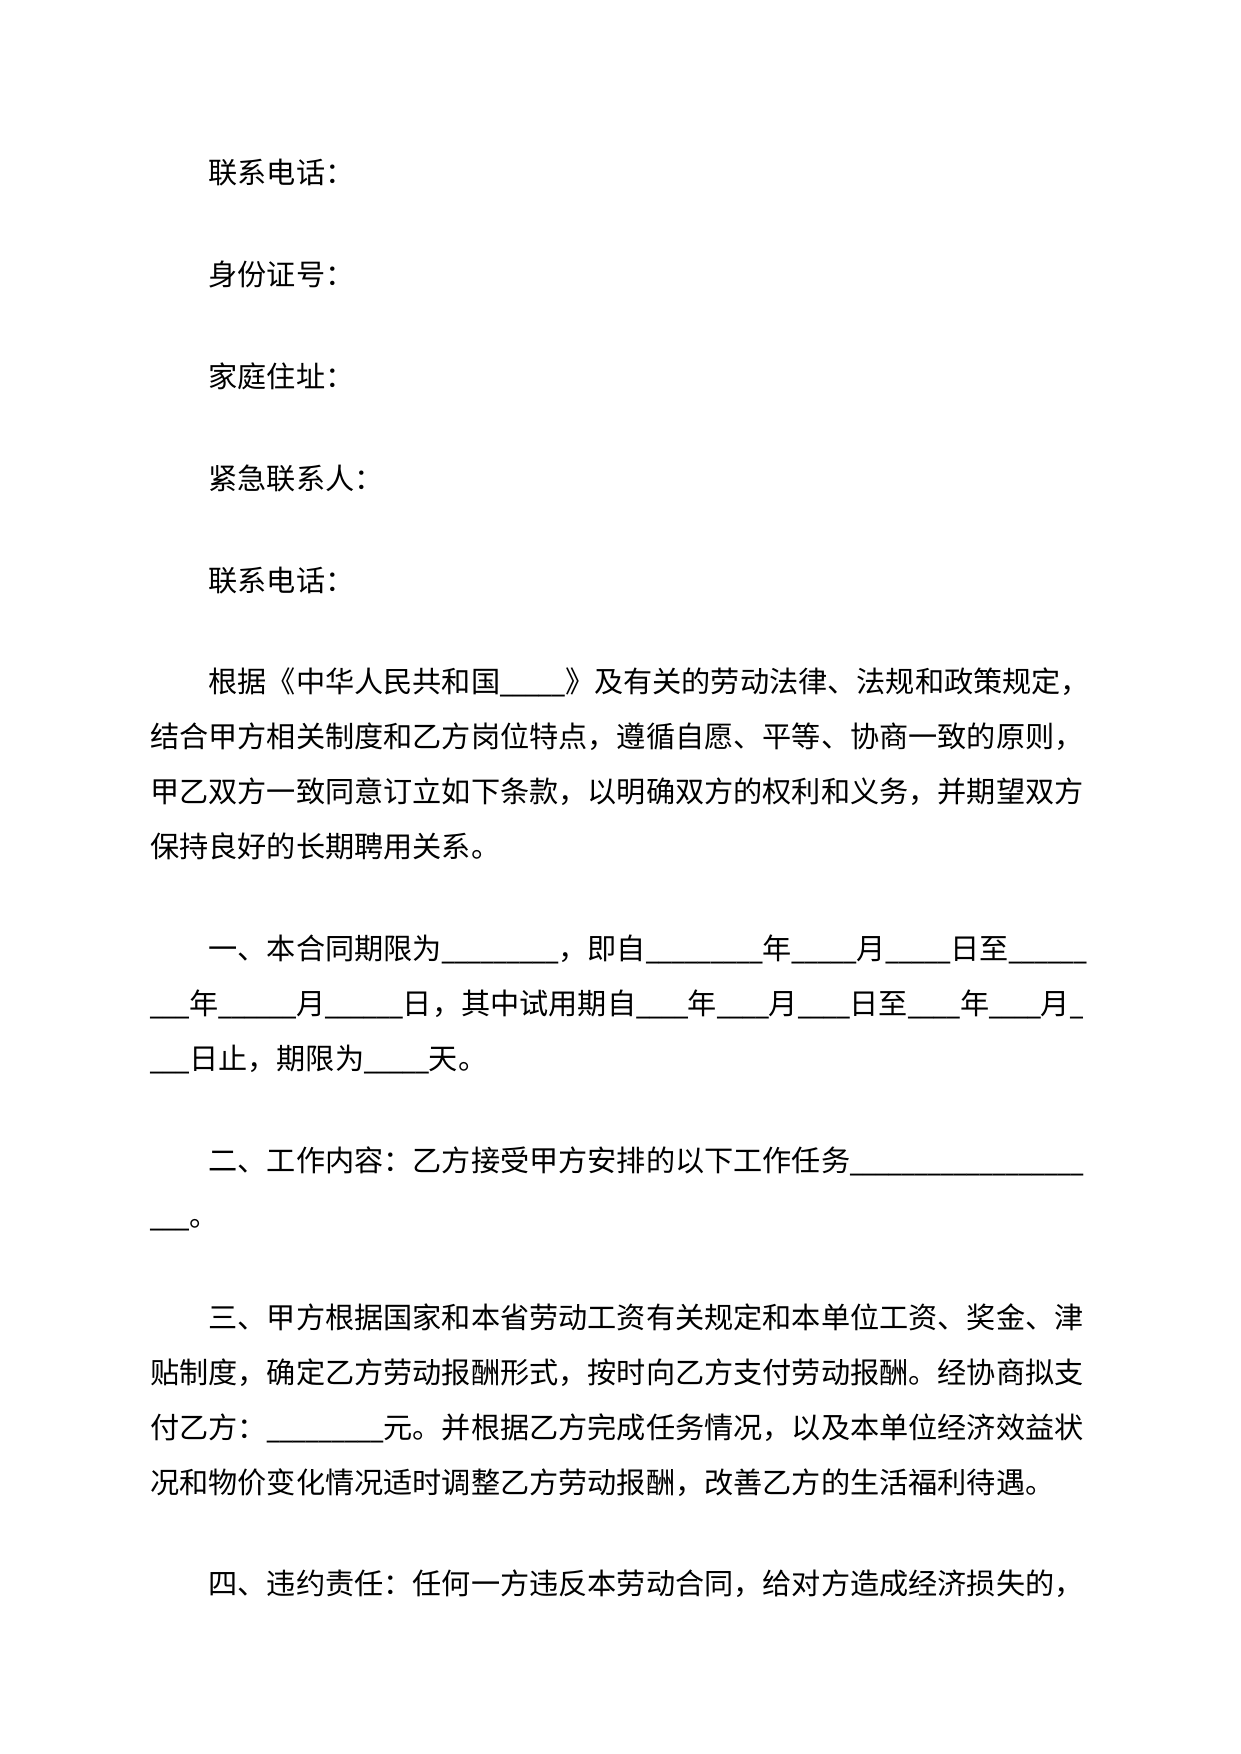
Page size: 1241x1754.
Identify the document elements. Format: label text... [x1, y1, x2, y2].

text 家庭住址： [150, 353, 1090, 396]
text 联系电话： [150, 150, 1090, 192]
text 三、甲方根据国家和本省劳动工资有关规定和本单位工资、奖金、津贴制度，确定乙方劳动报酬形式，按时向乙方支付劳动报酬。经协商拟支付乙方：_________元。并根据乙方完成任务情况，以及本单位经济效益状况和物价变化情况适时调整乙方劳动报酬，改善乙方的生活福利待遇。 [150, 1294, 1090, 1501]
text 一、本合同期限为_________，即自_________年_____月_____日至_________年______月______日，其中试用期自____年____月____日至____年____月____日止，期限为_____天。 [150, 925, 1090, 1078]
text 二、工作内容：乙方接受甲方安排的以下工作任务_____________________。 [150, 1137, 1090, 1235]
text 根据《中华人民共和国_____》及有关的劳动法律、法规和政策规定，结合甲方相关制度和乙方岗位特点，遵循自愿、平等、协商一致的原则，甲乙双方一致同意订立如下条款，以明确双方的权利和义务，并期望双方保持良好的长期聘用关系。 [150, 659, 1090, 866]
text 身份证号： [150, 252, 1090, 294]
text 联系电话： [150, 557, 1090, 599]
text 紧急联系人： [150, 455, 1090, 498]
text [150, 1561, 1090, 1603]
